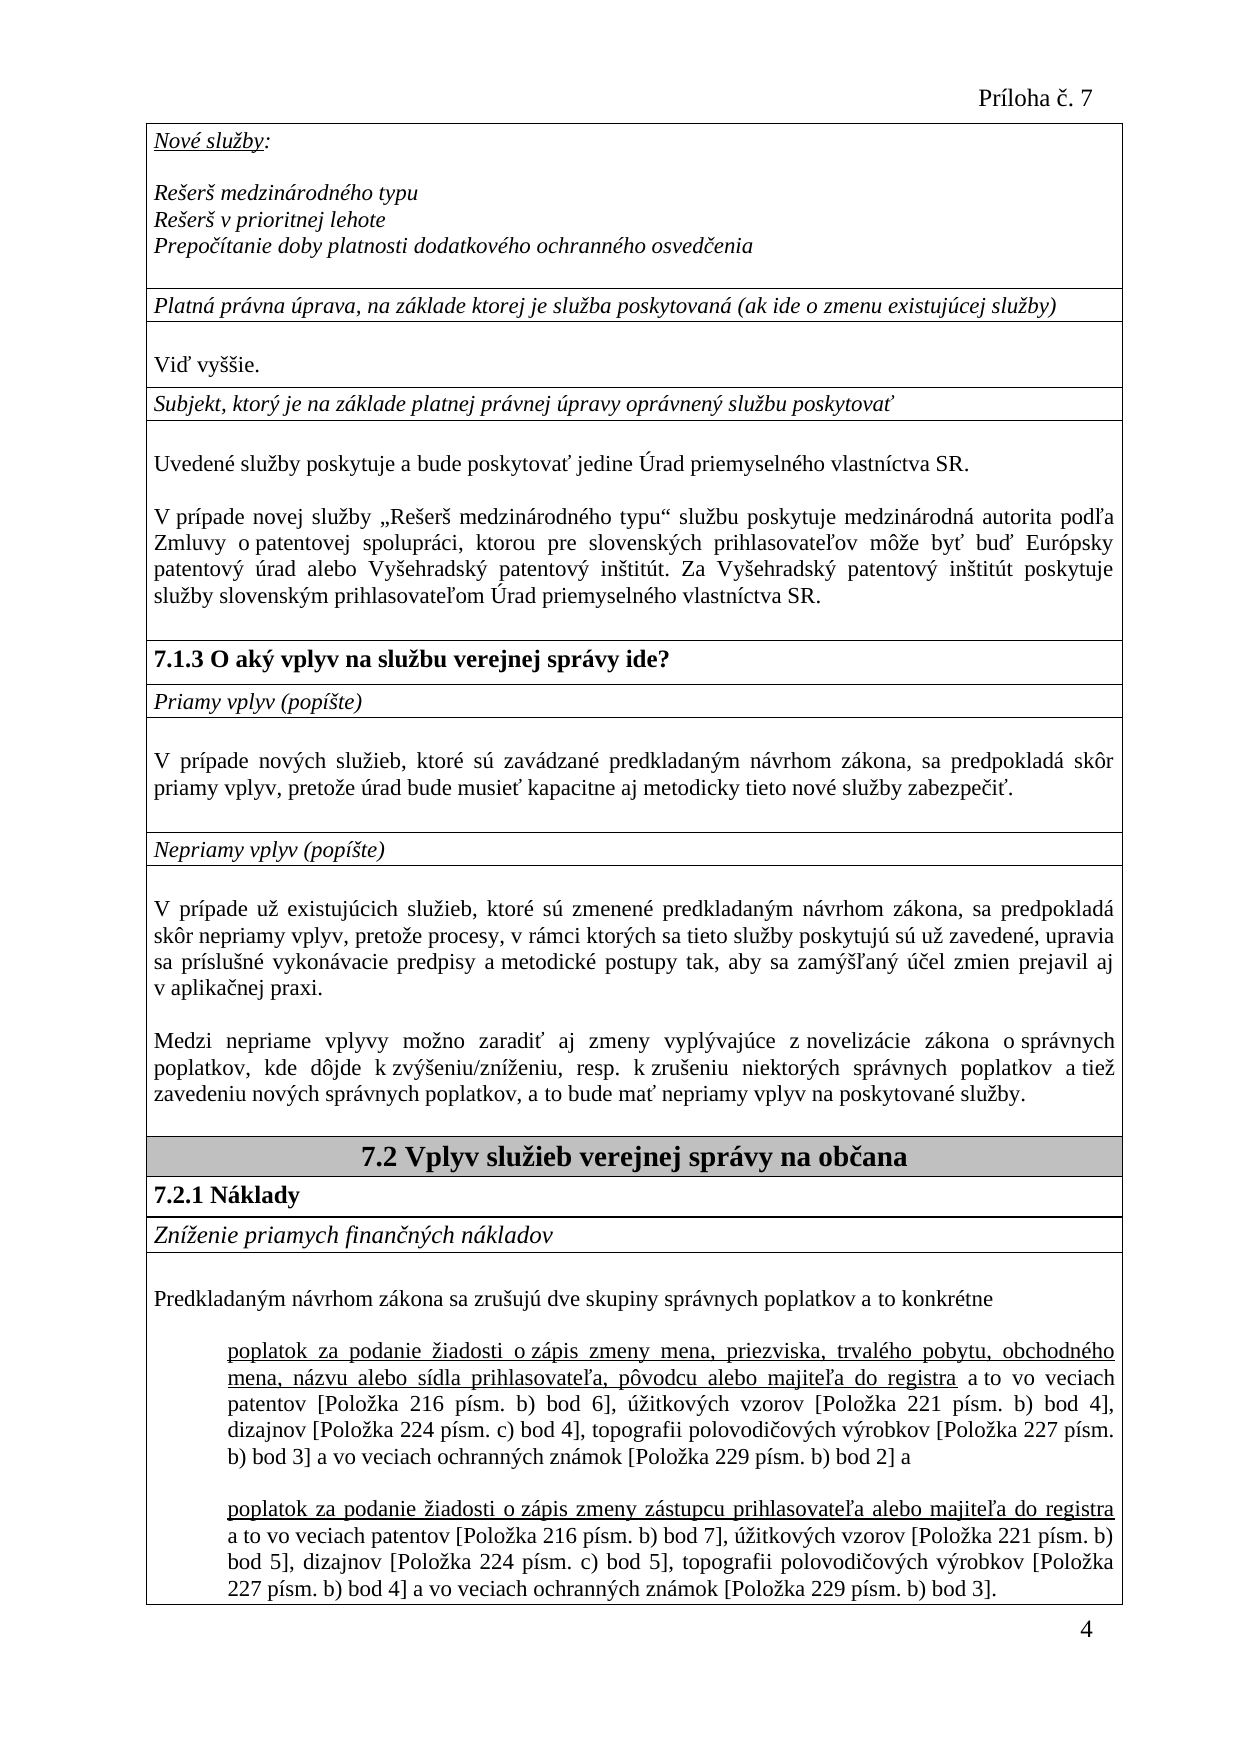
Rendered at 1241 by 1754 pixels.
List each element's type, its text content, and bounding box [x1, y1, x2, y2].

table_cell 7.1.3 O aký vplyv na službu verejnej správy ide? [147, 641, 1122, 684]
table_cell 7.2 Vplyv služieb verejnej správy na občana [147, 1137, 1122, 1176]
table_cell Subjekt, ktorý je na základe platnej právnej úpravy oprávnený službu poskytovať [147, 388, 1122, 420]
table_cell Uvedené služby poskytuje a bude poskytovať jedine Úrad priemyselného vlastníctva SR. V prípade novej služby „Rešerš medzinárodného typu“ službu poskytuje medzinárodná autorita podľa Zmluvy o patentovej spolupráci, ktorou pre slovenských prihlasovateľov môže byť buď Európsky patentový úrad alebo Vyšehradský patentový inštitút. Za Vyšehradský patentový inštitút poskytuje služby slovenským prihlasovateľom Úrad priemyselného vlastníctva SR. [147, 421, 1122, 640]
table_cell V prípade už existujúcich služieb, ktoré sú zmenené predkladaným návrhom zákona, sa predpokladá skôr nepriamy vplyv, pretože procesy, v rámci ktorých sa tieto služby poskytujú sú už zavedené, upravia sa príslušné vykonávacie predpisy a metodické postupy tak, aby sa zamýšľaný účel zmien prejavil aj v aplikačnej praxi. Medzi nepriame vplyvy možno zaradiť aj zmeny vyplývajúce z novelizácie zákona o správnych poplatkov, kde dôjde k zvýšeniu/zníženiu, resp. k zrušeniu niektorých správnych poplatkov a tiež zavedeniu nových správnych poplatkov, a to bude mať nepriamy vplyv na poskytované služby. [147, 866, 1122, 1136]
table_cell V prípade nových služieb, ktoré sú zavádzané predkladaným návrhom zákona, sa predpokladá skôr priamy vplyv, pretože úrad bude musieť kapacitne aj metodicky tieto nové služby zabezpečiť. [147, 718, 1122, 832]
table_cell Priamy vplyv (popíšte) [147, 685, 1122, 717]
table_cell Viď vyššie. [147, 322, 1122, 387]
table_cell Platná právna úprava, na základe ktorej je služba poskytovaná (ak ide o zmenu existujúcej služby) [147, 289, 1122, 321]
table_cell Nepriamy vplyv (popíšte) [147, 833, 1122, 865]
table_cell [147, 124, 1122, 288]
table_cell Zníženie priamych finančných nákladov [147, 1218, 1122, 1252]
table_cell 7.2.1 Náklady [147, 1177, 1122, 1216]
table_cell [147, 1253, 1122, 1604]
